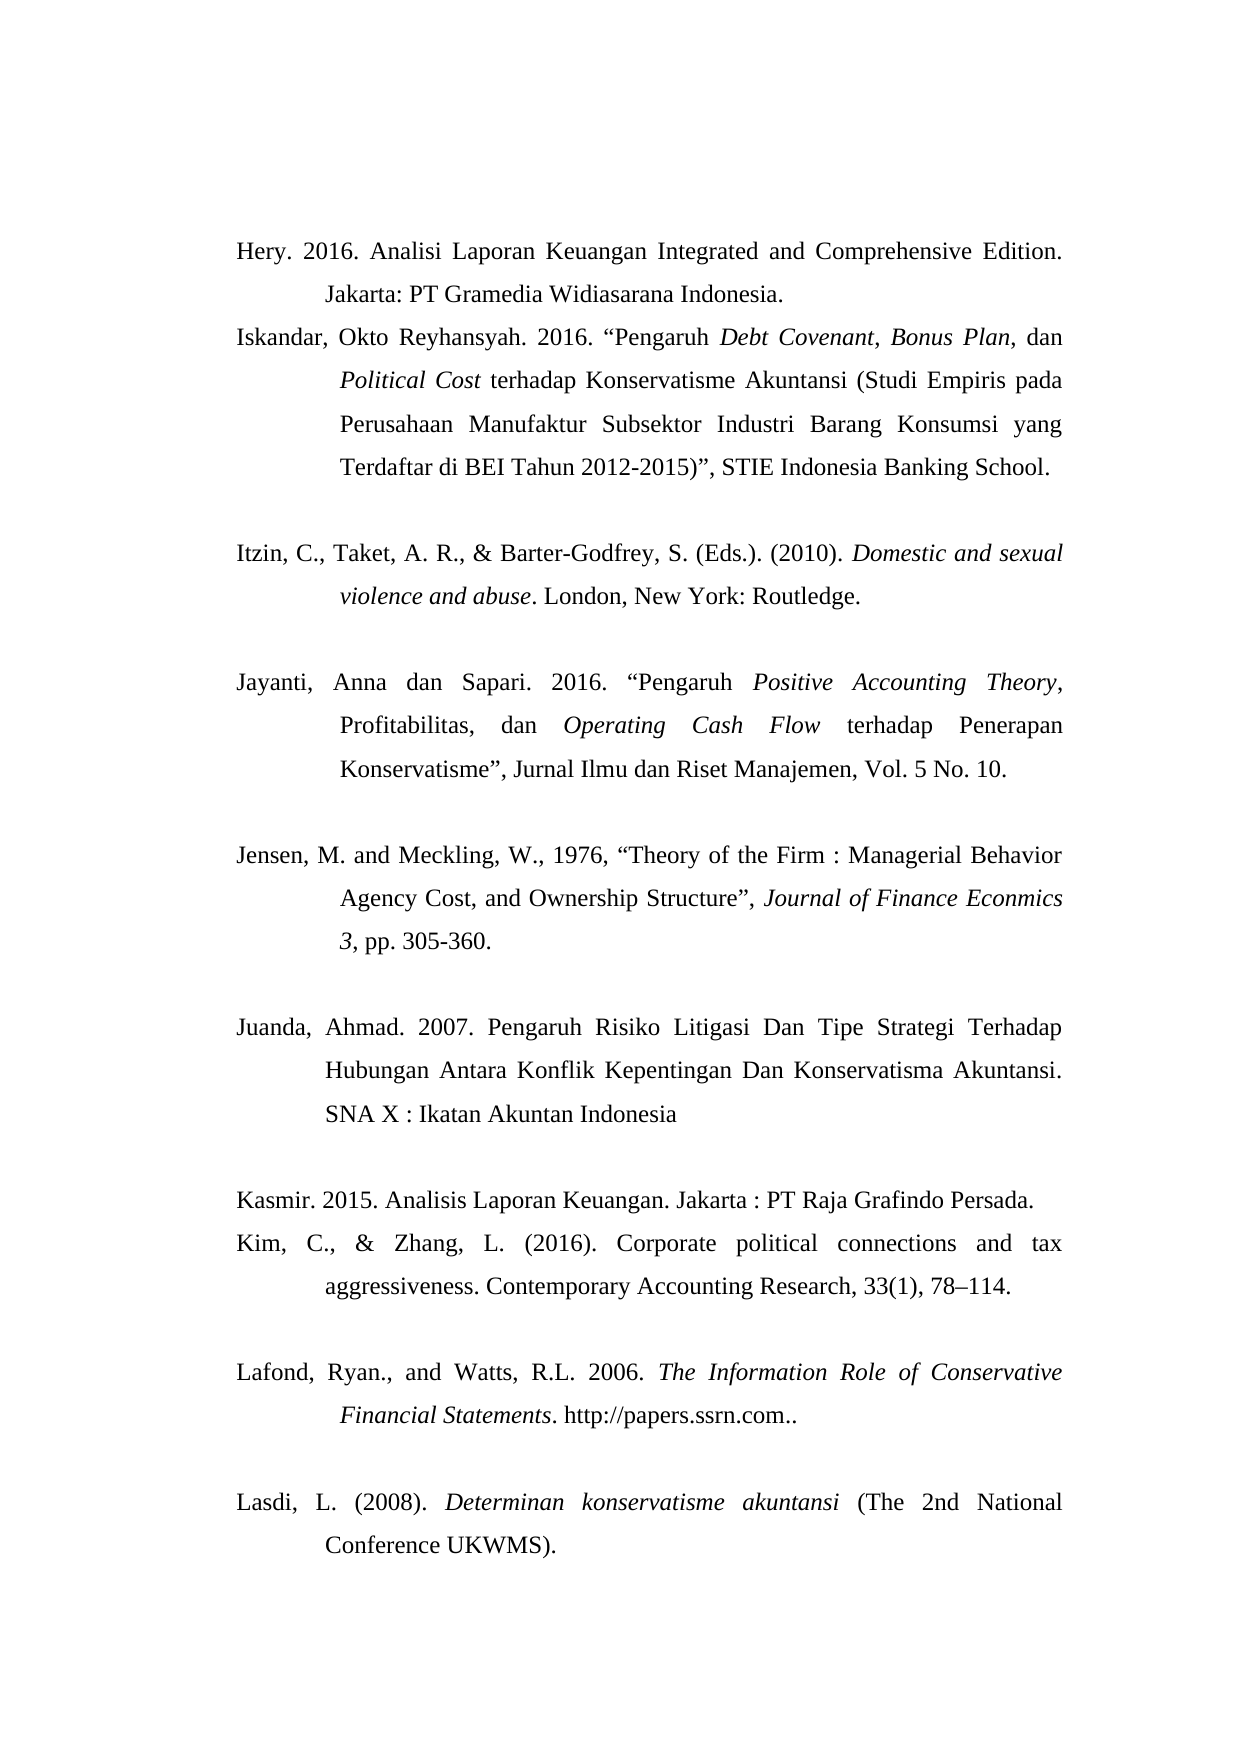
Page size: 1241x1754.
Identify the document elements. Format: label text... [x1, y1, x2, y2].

text Lafond, Ryan., and Watts, R.L. 2006. The Information Role of Conservative Financial Statements. http://papers.ssrn.com.. [236, 1357, 1063, 1429]
text Jayanti, Anna dan Sapari. 2016. “Pengaruh Positive Accounting Theory, Profitabilitas, dan Operating Cash Flow terhadap Penerapan Konservatisme”, Jurnal Ilmu dan Riset Manajemen, Vol. 5 No. 10. [236, 667, 1063, 782]
text Lasdi, L. (2008). Determinan konservatisme akuntansi (The 2nd National Conference UKWMS). [236, 1487, 1063, 1559]
text Kasmir. 2015. Analisis Laporan Keuangan. Jakarta : PT Raja Grafindo Persada. [236, 1185, 1063, 1214]
text Juanda, Ahmad. 2007. Pengaruh Risiko Litigasi Dan Tipe Strategi Terhadap Hubungan Antara Konflik Kepentingan Dan Konservatisma Akuntansi. SNA X : Ikatan Akuntan Indonesia [236, 1012, 1063, 1127]
text Kim, C., & Zhang, L. (2016). Corporate political connections and tax aggressiveness. Contemporary Accounting Research, 33(1), 78–114. [236, 1228, 1063, 1300]
text Iskandar, Okto Reyhansyah. 2016. “Pengaruh Debt Covenant, Bonus Plan, dan Political Cost terhadap Konservatisme Akuntansi (Studi Empiris pada Perusahaan Manufaktur Subsektor Industri Barang Konsumsi yang Terdaftar di BEI Tahun 2012-2015)”, STIE Indonesia Banking School. [236, 322, 1063, 481]
text Itzin, C., Taket, A. R., & Barter-Godfrey, S. (Eds.). (2010). Domestic and sexual violence and abuse. London, New York: Routledge. [236, 538, 1063, 610]
text Jensen, M. and Meckling, W., 1976, “Theory of the Firm : Managerial Behavior Agency Cost, and Ownership Structure”, Journal of Finance Econmics 3, pp. 305-360. [236, 840, 1063, 955]
text Hery. 2016. Analisi Laporan Keuangan Integrated and Comprehensive Edition. Jakarta: PT Gramedia Widiasarana Indonesia. [236, 236, 1063, 308]
